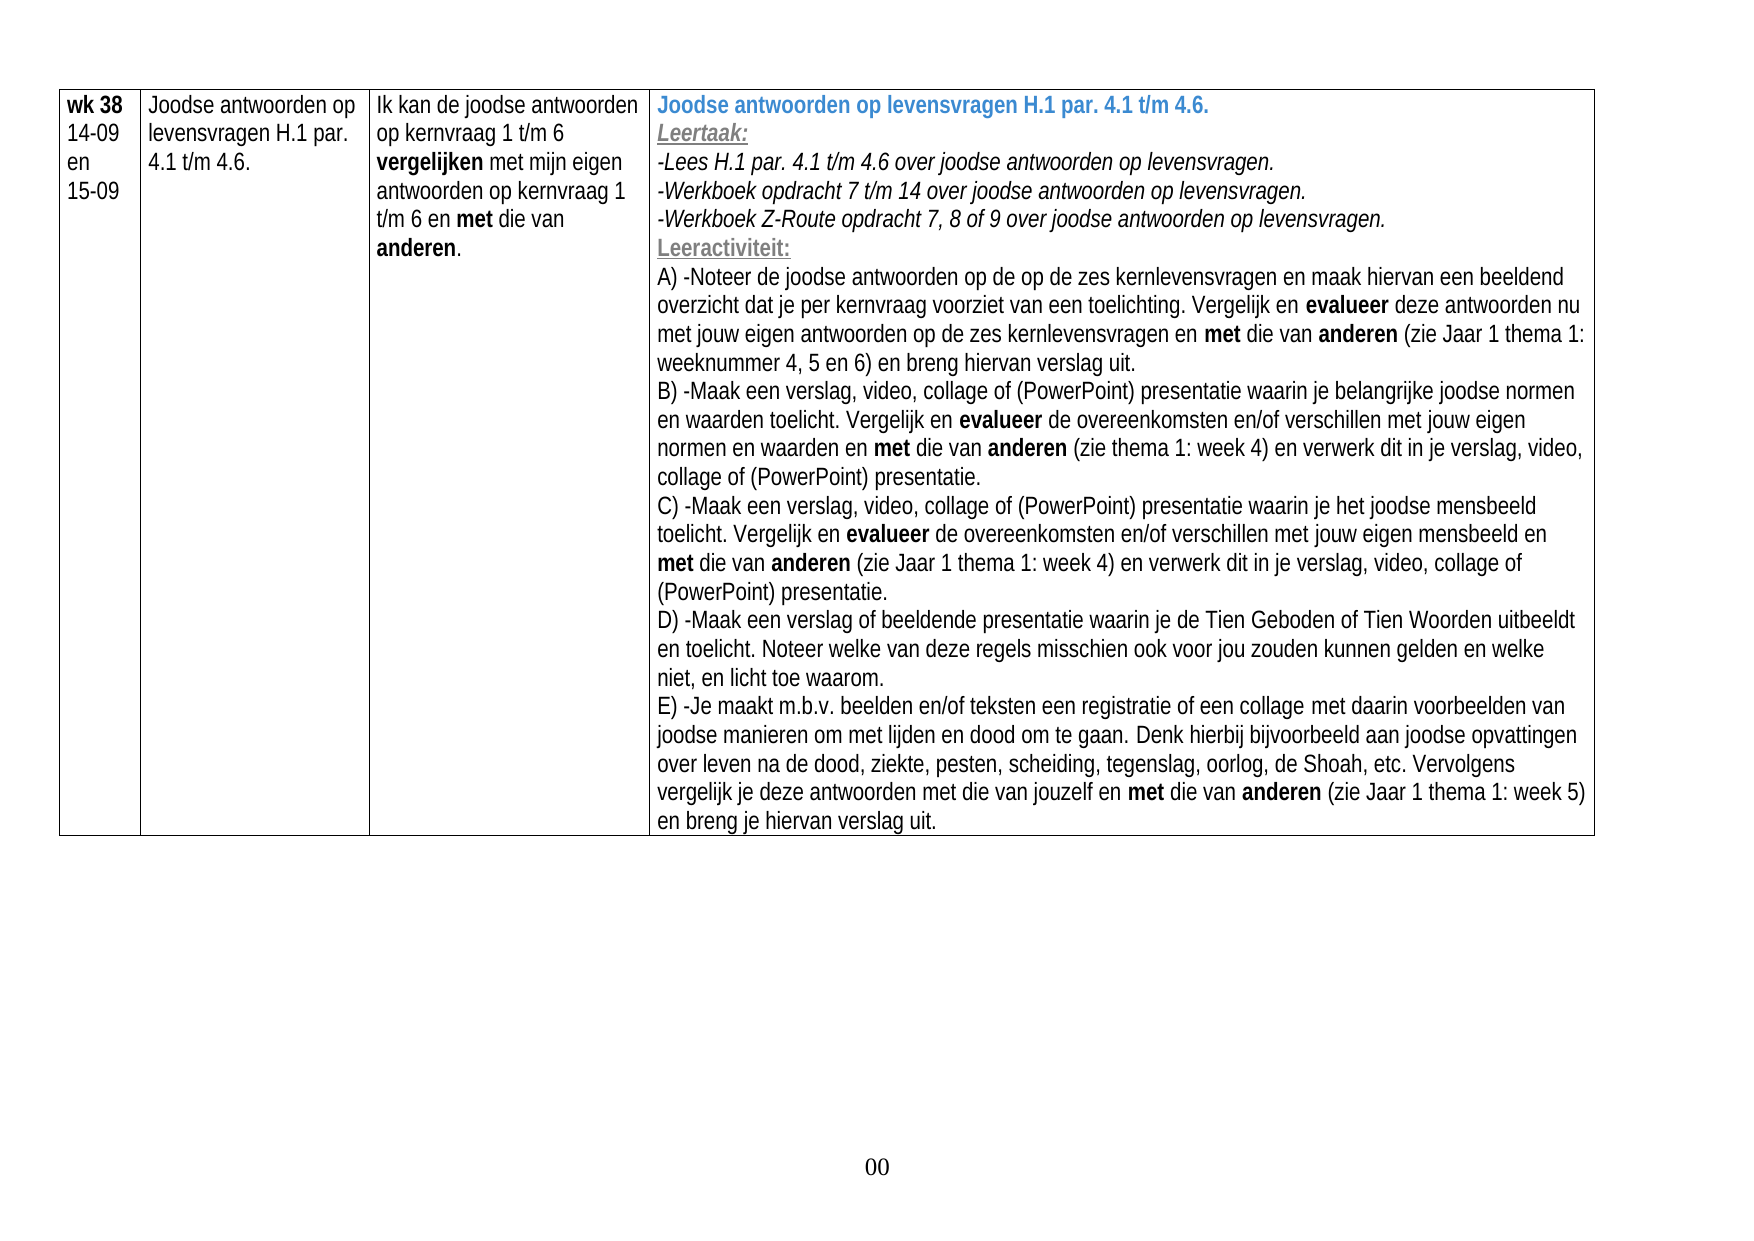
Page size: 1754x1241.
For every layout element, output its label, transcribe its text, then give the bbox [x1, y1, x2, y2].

table_cell Joodse antwoorden op levensvragen H.1 par. 4.1 t/m 4.6. [141, 90, 369, 834]
table_cell Ik kan de joodse antwoorden op kernvraag 1 t/m 6 vergelijken met mijn eigen antwoorden op kernvraag 1 t/m 6 en met die van anderen. [370, 90, 649, 834]
table_cell Joodse antwoorden op levensvragen H.1 par. 4.1 t/m 4.6. Leertaak: -Lees H.1 par. 4.1 t/m 4.6 over joodse antwoorden op levensvragen. -Werkboek opdracht 7 t/m 14 over joodse antwoorden op levensvragen. -Werkboek Z-Route opdracht 7, 8 of 9 over joodse antwoorden op levensvragen. Leeractiviteit: A) -Noteer de joodse antwoorden op de op de zes kernlevensvragen en maak hiervan een beeldend overzicht dat je per kernvraag voorziet van een toelichting. Vergelijk en evalueer deze antwoorden nu met jouw eigen antwoorden op de zes kernlevensvragen en met die van anderen (zie Jaar 1 thema 1: weeknummer 4, 5 en 6) en breng hiervan verslag uit. B) -Maak een verslag, video, collage of (PowerPoint) presentatie waarin je belangrijke joodse normen en waarden toelicht. Vergelijk en evalueer de overeenkomsten en/of verschillen met jouw eigen normen en waarden en met die van anderen (zie thema 1: week 4) en verwerk dit in je verslag, video, collage of (PowerPoint) presentatie. C) -Maak een verslag, video, collage of (PowerPoint) presentatie waarin je het joodse mensbeeld toelicht. Vergelijk en evalueer de overeenkomsten en/of verschillen met jouw eigen mensbeeld en met die van anderen (zie Jaar 1 thema 1: week 4) en verwerk dit in je verslag, video, collage of (PowerPoint) presentatie. D) -Maak een verslag of beeldende presentatie waarin je de Tien Geboden of Tien Woorden uitbeeldt en toelicht. Noteer welke van deze regels misschien ook voor jou zouden kunnen gelden en welke niet, en licht toe waarom. E) -Je maakt m.b.v. beelden en/of teksten een registratie of een collage met daarin voorbeelden van joodse manieren om met lijden en dood om te gaan. Denk hierbij bijvoorbeeld aan joodse opvattingen over leven na de dood, ziekte, pesten, scheiding, tegenslag, oorlog, de Shoah, etc. Vervolgens vergelijk je deze antwoorden met die van jouzelf en met die van anderen (zie Jaar 1 thema 1: week 5) en breng je hiervan verslag uit. [650, 90, 1594, 834]
table_cell wk 38 14-09 en 15-09 [60, 90, 140, 834]
